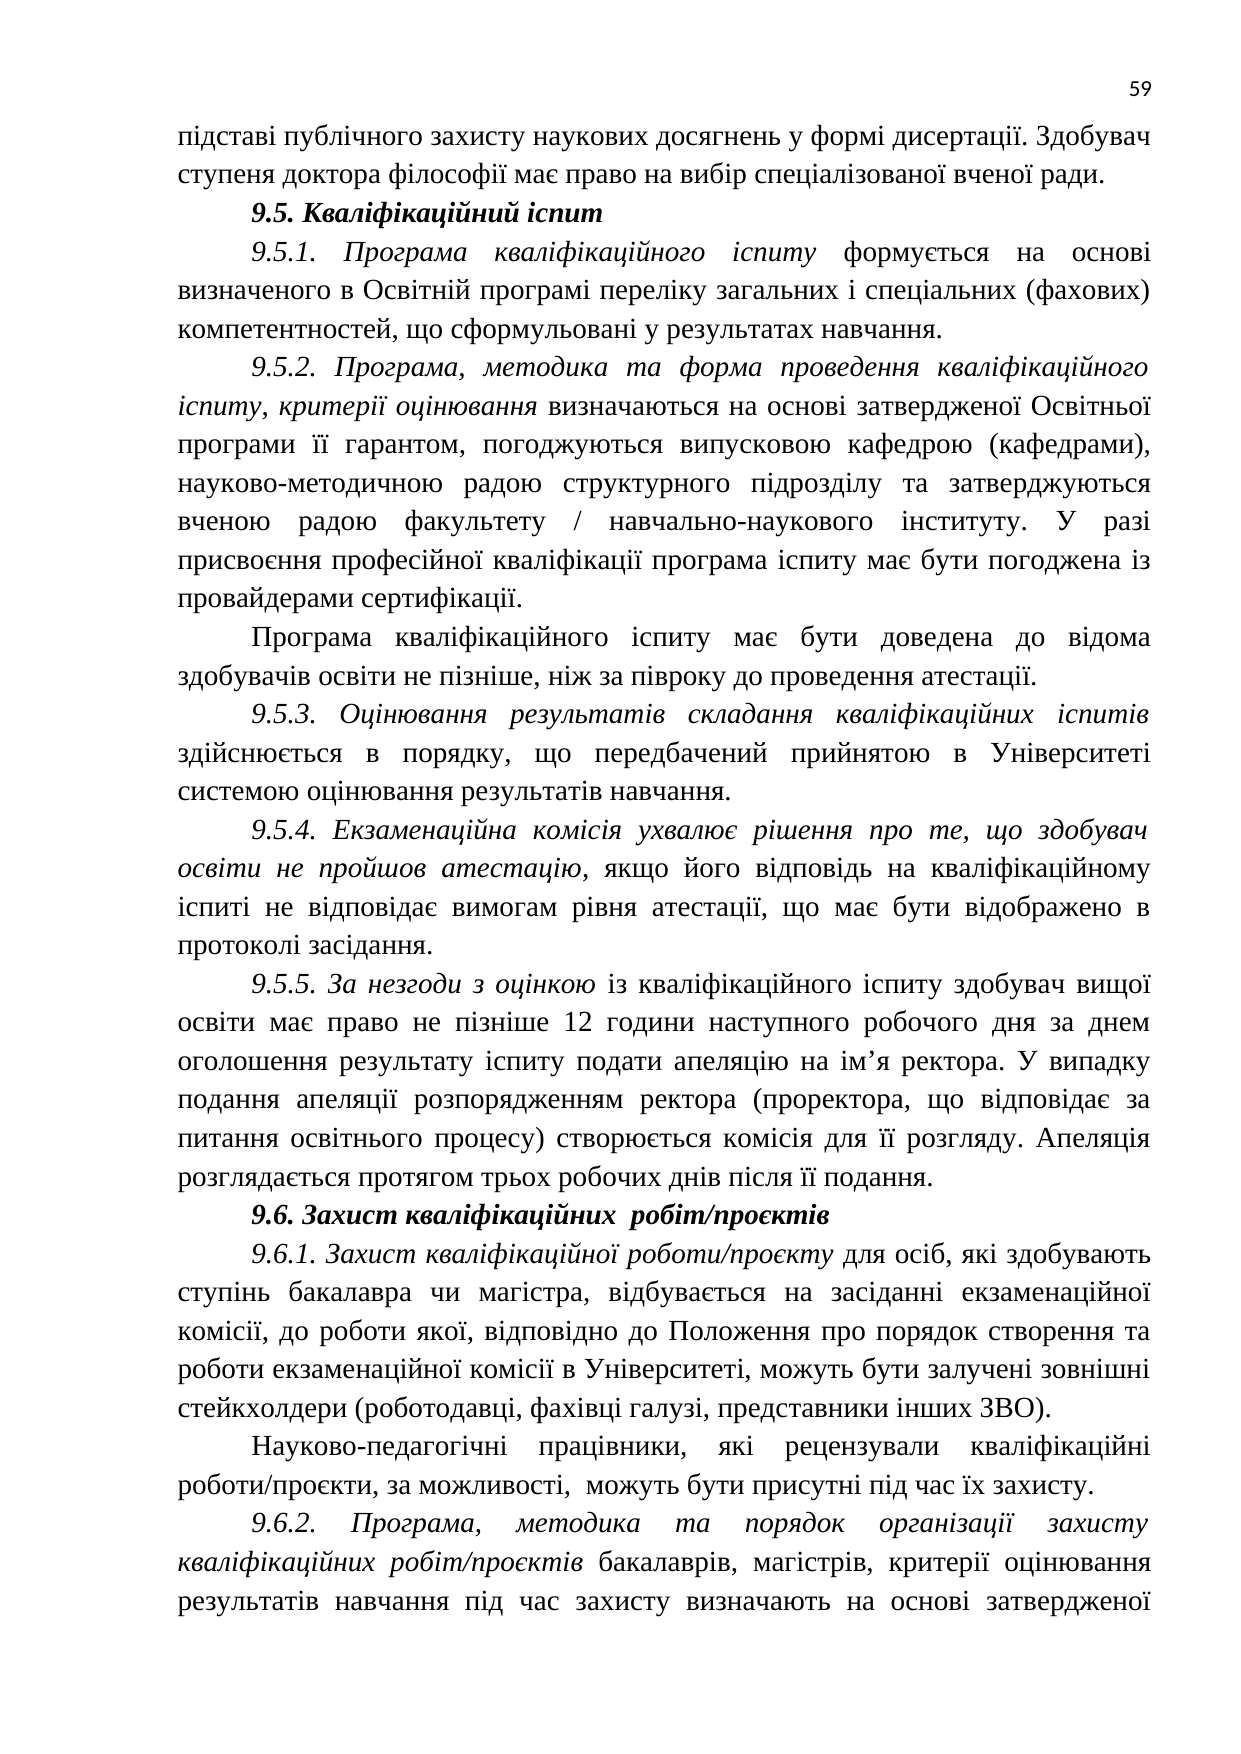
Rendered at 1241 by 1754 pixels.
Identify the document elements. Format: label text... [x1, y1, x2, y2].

text 9.5.3. Оцінювання результатів складання кваліфікаційних іспитів здійснюється в порядку, що передбачений прийнятою в Університеті системою оцінювання результатів навчання. [177, 696, 1152, 807]
text 9.6.1. Захист кваліфікаційної роботи/проєкту для осіб, які здобувають ступінь бакалавра чи магістра, відбувається на засіданні екзаменаційної комісії, до роботи якої, відповідно до Положення про порядок створення та роботи екзаменаційної комісії в Університеті, можуть бути залучені зовнішні стейкхолдери (роботодавці, фахівці галузі, представники інших ЗВО). [177, 1236, 1152, 1423]
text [177, 1506, 1152, 1616]
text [177, 118, 1152, 190]
text 9.5.1. Програма кваліфікаційного іспиту формується на основі визначеного в Освітній програмі переліку загальних і спеціальних (фахових) компетентностей, що сформульовані у результатах навчання. [177, 234, 1152, 344]
text 9.6. Захист кваліфікаційних робіт/проєктів [177, 1197, 1152, 1231]
text 9.5.2. Програма, методика та форма проведення кваліфікаційного іспиту, критерії оцінювання визначаються на основі затвердженої Освітньої програми її гарантом, погоджуються випусковою кафедрою (кафедрами), науково-методичною радою структурного підрозділу та затверджуються вченою радою факультету / навчально-наукового інституту. У разі присвоєння професійної кваліфікації програма іспиту має бути погоджена із провайдерами сертифікації. [177, 349, 1152, 614]
text 9.5.4. Екзаменаційна комісія ухвалює рішення про те, що здобувач освіти не пройшов атестацію, якщо його відповідь на кваліфікаційному іспиті не відповідає вимогам рівня атестації, що має бути відображено в протоколі засідання. [177, 812, 1152, 961]
text Програма кваліфікаційного іспиту має бути доведена до відома здобувачів освіти не пізніше, ніж за півроку до проведення атестації. [177, 619, 1152, 691]
text 9.5.5. За незгоди з оцінкою із кваліфікаційного іспиту здобувач вищої освіти має право не пізніше 12 години наступного робочого дня за днем оголошення результату іспиту подати апеляцію на ім’я ректора. У випадку подання апеляції розпорядженням ректора (проректора, що відповідає за питання освітнього процесу) створюється комісія для її розгляду. Апеляція розглядається протягом трьох робочих днів після її подання. [177, 966, 1152, 1192]
text 9.5. Кваліфікаційний іспит [177, 195, 1152, 229]
text Науково-педагогічні працівники, які рецензували кваліфікаційні роботи/проєкти, за можливості, можуть бути присутні під час їх захисту. [177, 1428, 1152, 1501]
